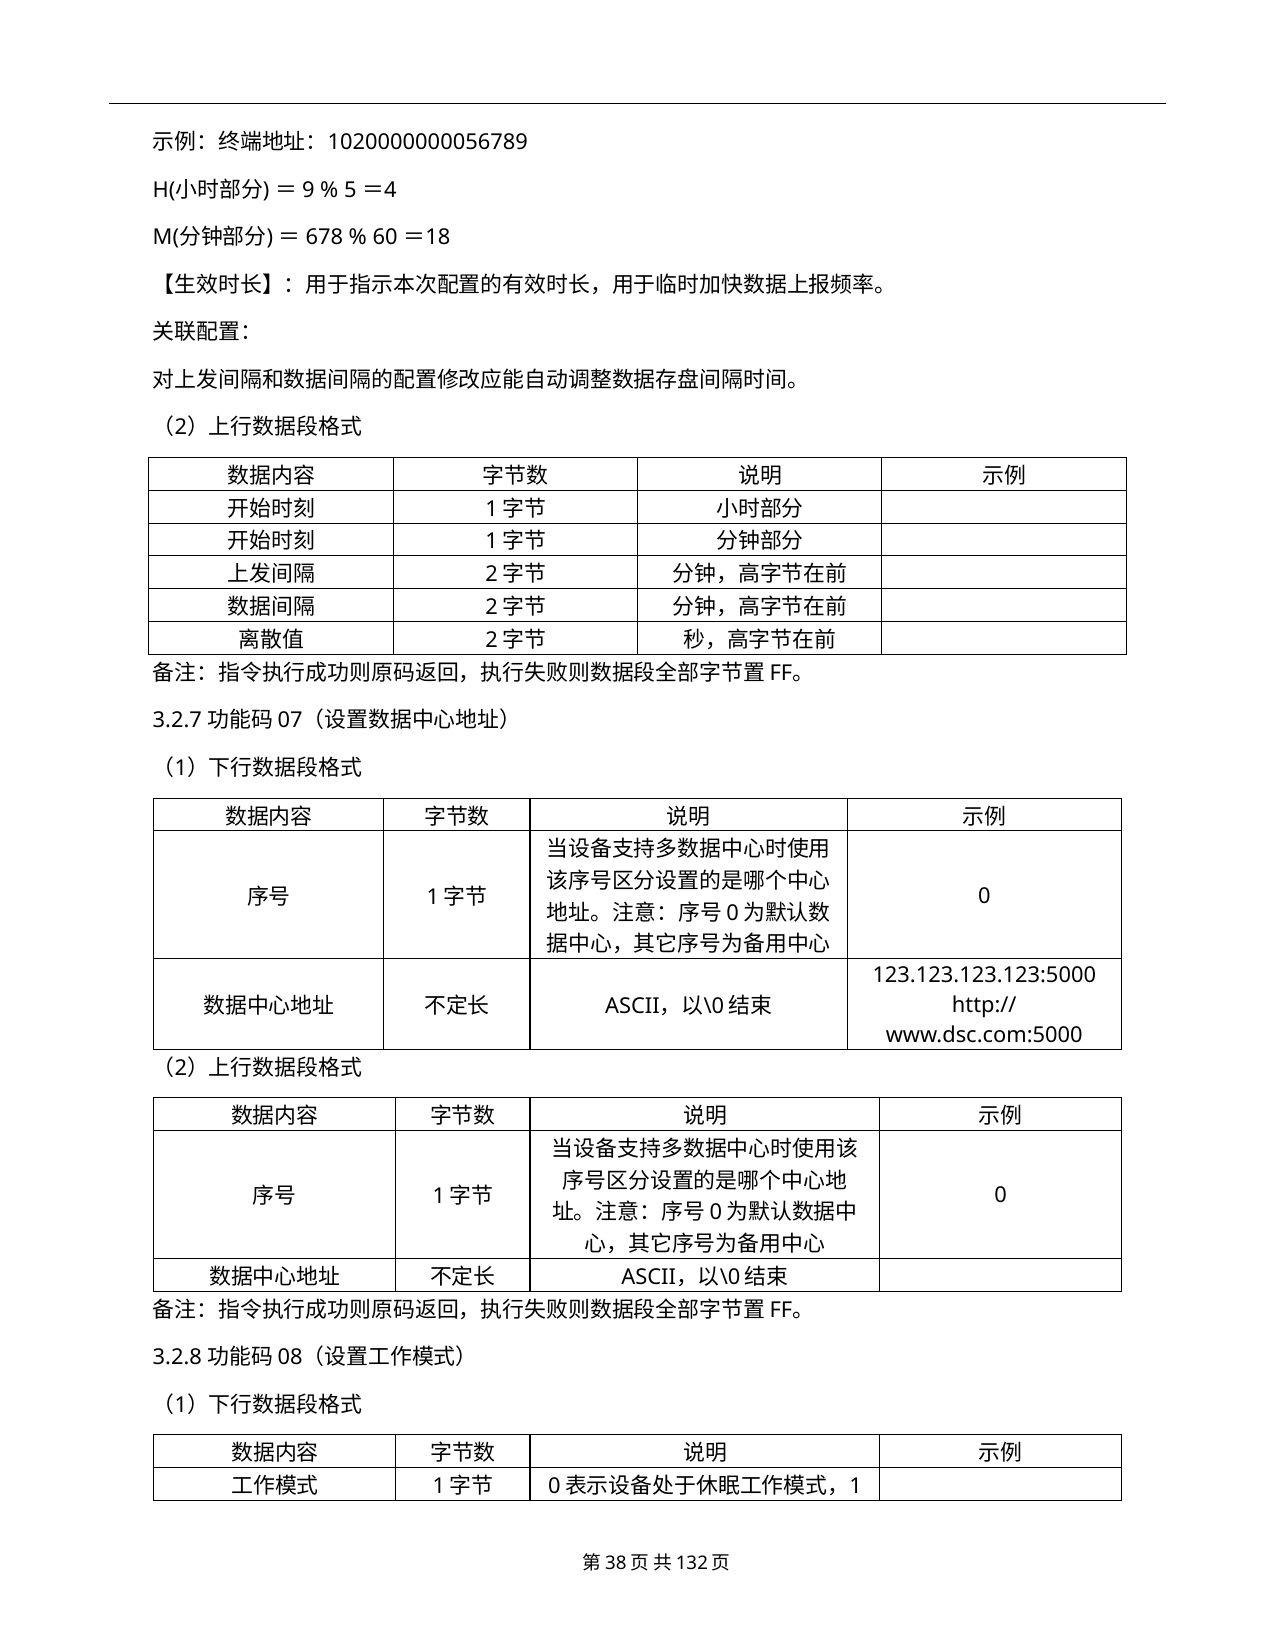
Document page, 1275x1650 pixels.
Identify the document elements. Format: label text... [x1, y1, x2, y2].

subtitle （1）下行数据段格式 [109, 750, 1166, 782]
table_header 字节数 [396, 1435, 529, 1467]
table_header 说明 [638, 458, 881, 490]
table_header 示例 [880, 1435, 1121, 1467]
subtitle 3.2.7 功能码07（设置数据中心地址） [109, 702, 1166, 734]
table_cell 工作模式 [154, 1468, 395, 1500]
table_cell 1字节 [396, 1468, 529, 1500]
table_cell 123.123.123.123:5000 http://www.dsc.com:5000 [848, 959, 1121, 1048]
table_cell 分钟，高字节在前 [638, 556, 881, 588]
table_cell [880, 1259, 1121, 1291]
table_cell 秒，高字节在前 [638, 622, 881, 654]
table_cell 2字节 [394, 556, 637, 588]
table_cell 数据间隔 [149, 589, 393, 621]
table_cell 数据中心地址 [154, 1259, 395, 1291]
table_cell [882, 524, 1126, 555]
table_cell 不定长 [384, 959, 529, 1048]
table_header 示例 [882, 458, 1126, 490]
table_cell [882, 589, 1126, 621]
subtitle 3.2.8 功能码08（设置工作模式） [109, 1339, 1166, 1371]
table_cell ASCII，以\0结束 [531, 1259, 879, 1291]
table_header 字节数 [384, 799, 529, 830]
table_header 数据内容 [149, 458, 393, 490]
table_cell 0 [848, 831, 1121, 958]
table_cell 离散值 [149, 622, 393, 654]
subtitle （2）上行数据段格式 [109, 409, 1166, 441]
table_cell 开始时刻 [149, 491, 393, 522]
table_header 示例 [880, 1098, 1121, 1130]
text 备注：指令执行成功则原码返回，执行失败则数据段全部字节置FF。 [109, 1292, 1166, 1323]
text 【生效时长】：用于指示本次配置的有效时长，用于临时加快数据上报频率。 [109, 267, 1166, 298]
table_cell 当设备支持多数据中心时使用该序号区分设置的是哪个中心地址。注意：序号0为默认数据中心，其它序号为备用中心 [531, 831, 847, 958]
subtitle （1）下行数据段格式 [109, 1387, 1166, 1418]
table_cell 序号 [154, 831, 383, 958]
table_header 说明 [531, 1098, 879, 1130]
table_header 说明 [531, 1435, 879, 1467]
table_cell ASCII，以\0结束 [531, 959, 847, 1048]
table_cell [880, 1468, 1121, 1500]
table_cell 上发间隔 [149, 556, 393, 588]
table_cell 2字节 [394, 622, 637, 654]
table_cell 分钟部分 [638, 524, 881, 555]
table_cell 1字节 [394, 524, 637, 555]
table_cell 不定长 [396, 1259, 529, 1291]
table_cell 开始时刻 [149, 524, 393, 555]
text 备注：指令执行成功则原码返回，执行失败则数据段全部字节置FF。 [109, 655, 1166, 687]
table_header 数据内容 [154, 1435, 395, 1467]
table_cell [882, 491, 1126, 522]
table_cell 1字节 [396, 1131, 529, 1258]
table_header 字节数 [394, 458, 637, 490]
text 关联配置： [109, 314, 1166, 346]
text M(分钟部分) ＝ 678 % 60 ＝18 [109, 219, 1166, 251]
table_cell 数据中心地址 [154, 959, 383, 1048]
table_cell [882, 556, 1126, 588]
subtitle （2）上行数据段格式 [109, 1049, 1166, 1081]
table_cell 1字节 [394, 491, 637, 522]
table_header 示例 [848, 799, 1121, 830]
table_cell 0 [880, 1131, 1121, 1258]
table_cell 分钟，高字节在前 [638, 589, 881, 621]
text H(小时部分) ＝ 9 % 5 ＝4 [109, 172, 1166, 203]
table_cell 小时部分 [638, 491, 881, 522]
table_cell [882, 622, 1126, 654]
table_cell 序号 [154, 1131, 395, 1258]
table_cell 2字节 [394, 589, 637, 621]
table_header 字节数 [396, 1098, 529, 1130]
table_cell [531, 1468, 879, 1500]
table_header 数据内容 [154, 1098, 395, 1130]
table_cell 当设备支持多数据中心时使用该序号区分设置的是哪个中心地址。注意：序号0为默认数据中心，其它序号为备用中心 [531, 1131, 879, 1258]
text 对上发间隔和数据间隔的配置修改应能自动调整数据存盘间隔时间。 [109, 362, 1166, 393]
table_header 说明 [531, 799, 847, 830]
table_cell 1字节 [384, 831, 529, 958]
table_header 数据内容 [154, 799, 383, 830]
text 示例：终端地址：1020000000056789 [109, 124, 1166, 156]
